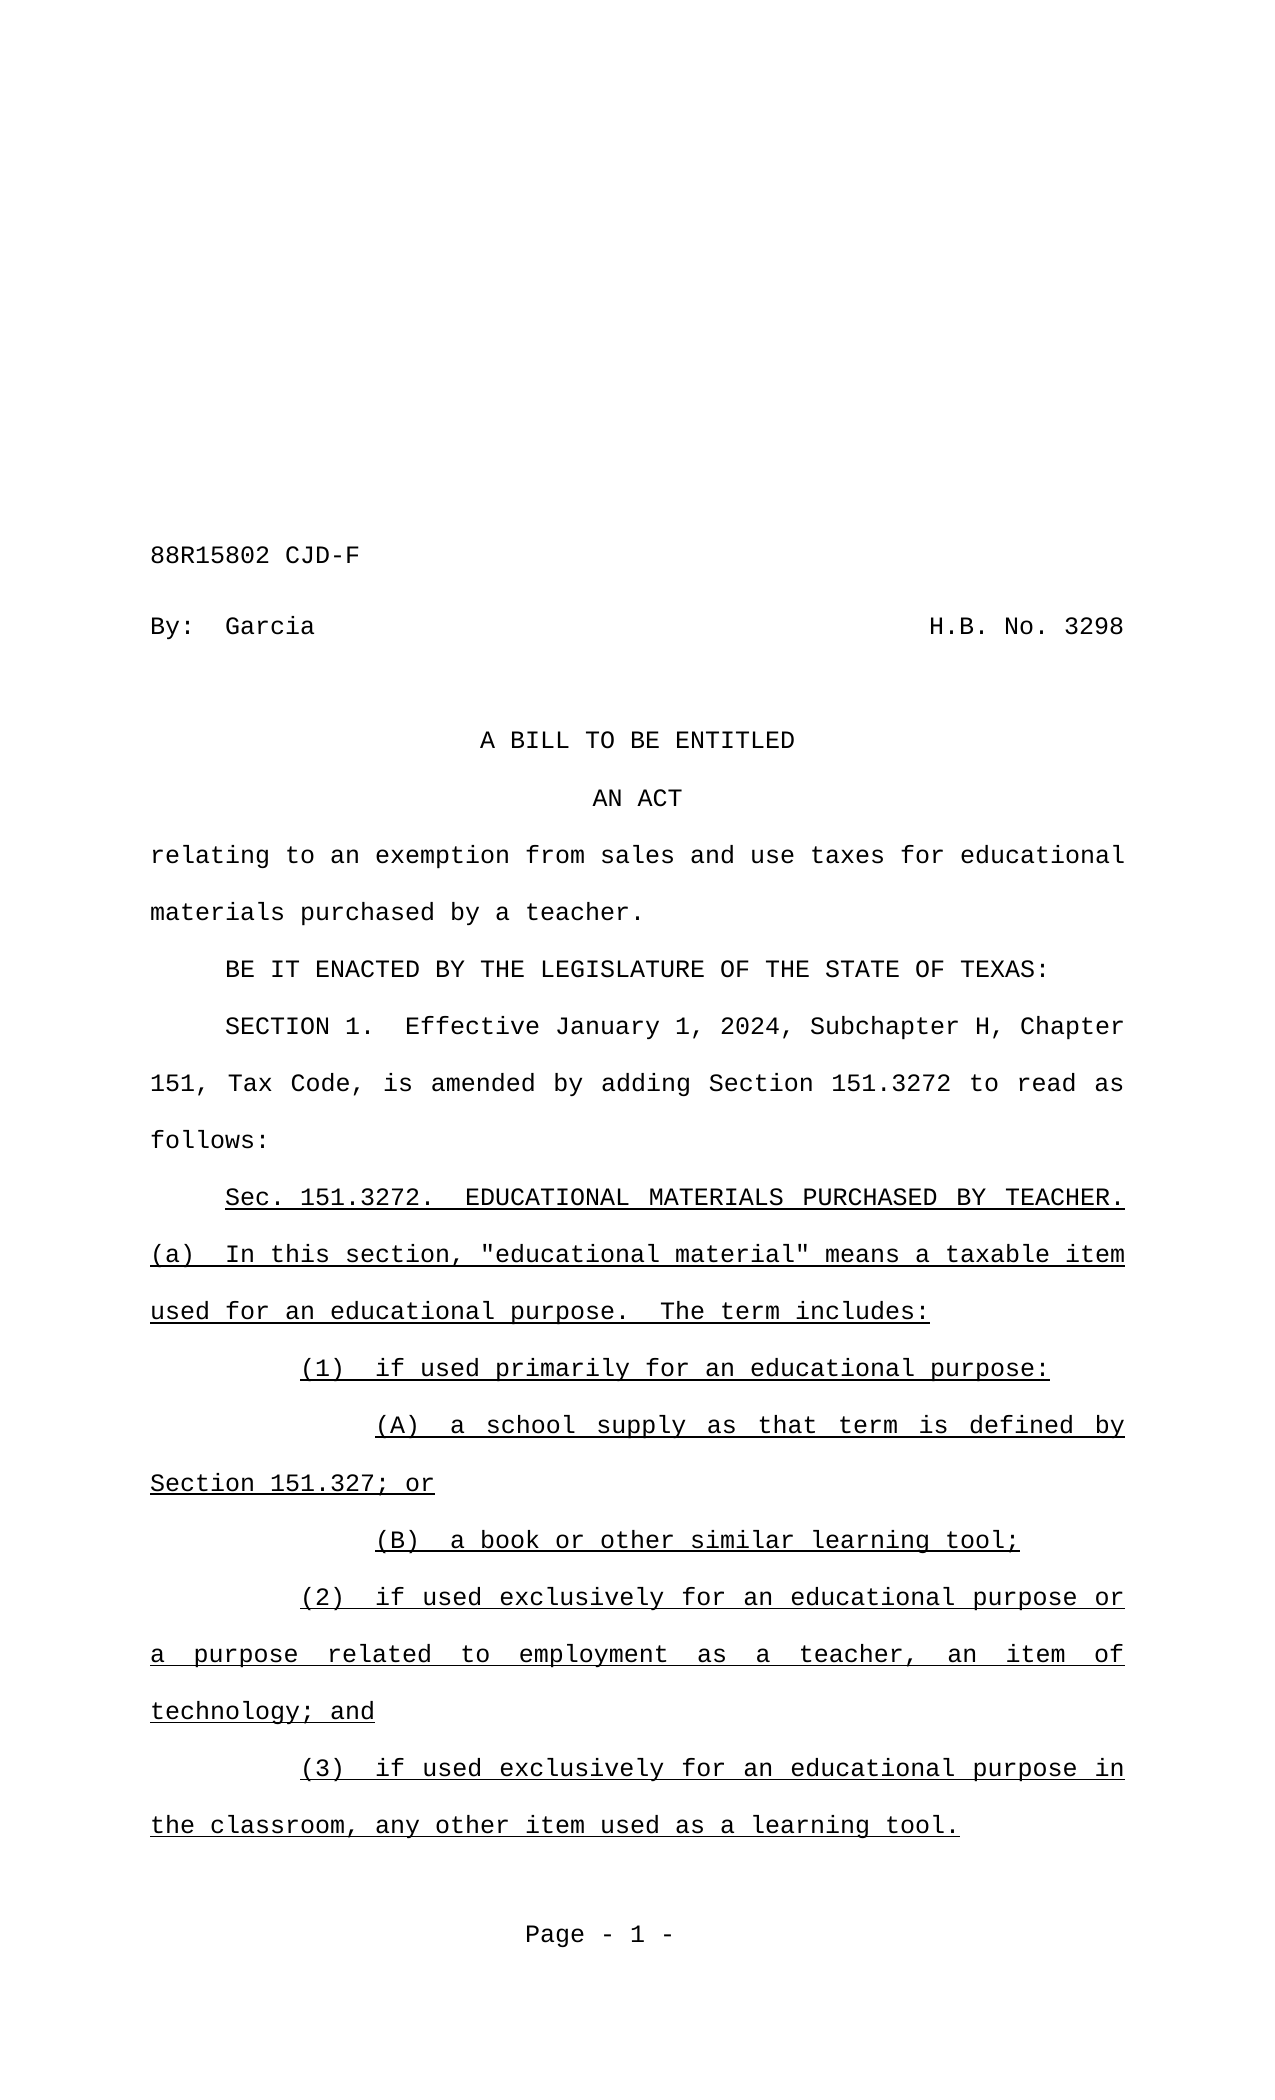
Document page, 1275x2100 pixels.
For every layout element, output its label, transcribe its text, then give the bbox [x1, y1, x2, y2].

text SECTION 1. Effective January 1, 2024, Subchapter H, Chapter 151, Tax Code, is amended by adding Section 151.3272 to read as follows: [150, 1013, 1125, 1156]
text (2) if used exclusively for an educational purpose or a purpose related to employment as a teacher, an item of technology; and [150, 1666, 1125, 1727]
text A BILL TO BE ENTITLED [150, 728, 1125, 756]
text (A) a school supply as that term is defined by Section 151.327; or [150, 1413, 1125, 1498]
text Sec. 151.3272. EDUCATIONAL MATERIALS PURCHASED BY TEACHER. (a) In this section, "educational material" means a taxable item used for an educational purpose. The term includes: [150, 1184, 1125, 1265]
text Sec. 151.3272. EDUCATIONAL MATERIALS PURCHASED BY TEACHER. (a) In this section, "educational material" means a taxable item used for an educational purpose. The term includes: [150, 1267, 1125, 1327]
text BE IT ENACTED BY THE LEGISLATURE OF THE STATE OF TEXAS: [150, 956, 1125, 985]
text AN ACT [150, 785, 1125, 813]
text 88R15802 CJD-F [150, 542, 1125, 571]
text By: Garcia H.B. No. 3298 [150, 614, 1125, 642]
text (3) if used exclusively for an educational purpose in the classroom, any other item used as a learning tool. [150, 1755, 1125, 1841]
text (B) a book or other similar learning tool; [150, 1527, 1125, 1556]
text (1) if used primarily for an educational purpose: [150, 1356, 1125, 1384]
text relating to an exemption from sales and use taxes for educational materials purchased by a teacher. [150, 842, 1125, 928]
text (2) if used exclusively for an educational purpose or a purpose related to employment as a teacher, an item of technology; and [150, 1584, 1125, 1665]
